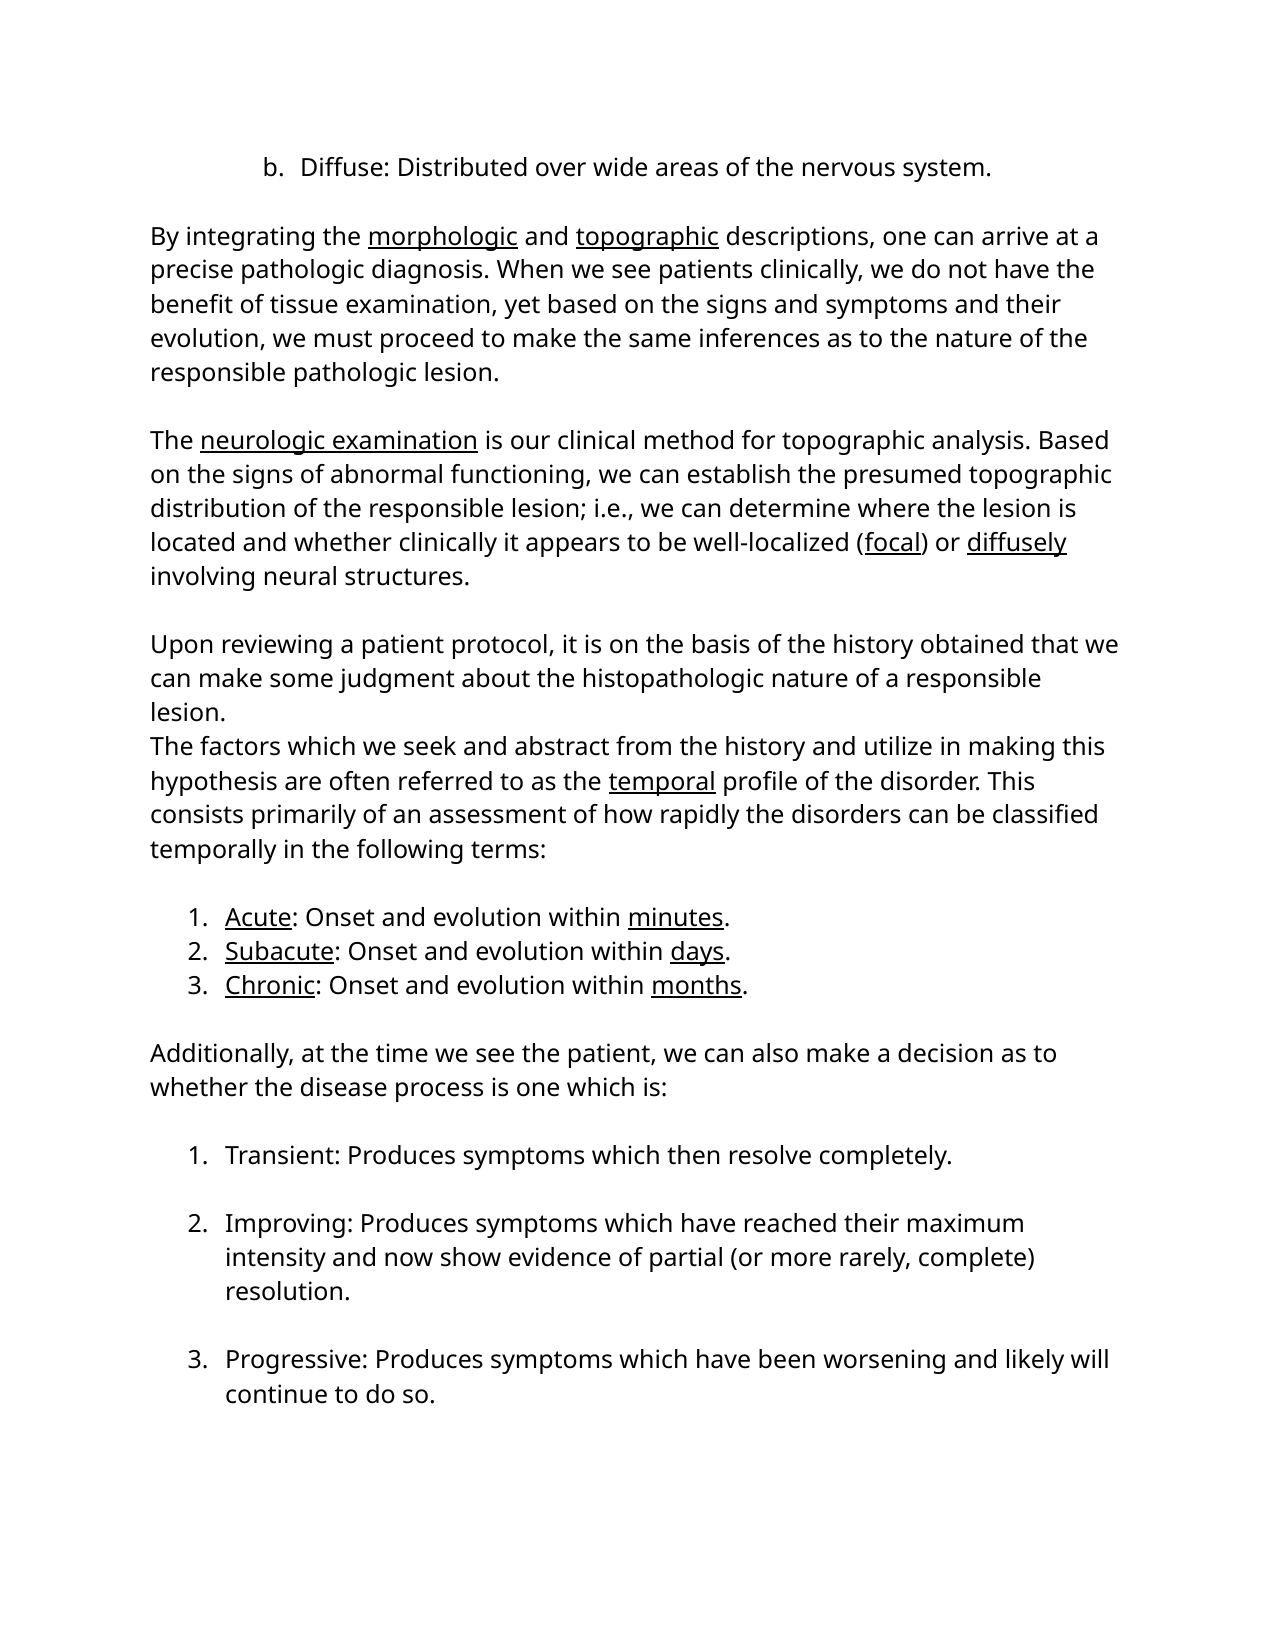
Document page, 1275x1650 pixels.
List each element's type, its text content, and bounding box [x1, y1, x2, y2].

text By integrating the morphologic and topographic descriptions, one can arrive at a precise pathologic diagnosis. When we see patients clinically, we do not have the benefit of tissue examination, yet based on the signs and symptoms and their evolution, we must proceed to make the same inferences as to the nature of the responsible pathologic lesion. [150, 218, 1125, 388]
list Diffuse: Distributed over wide areas of the nervous system. [262, 150, 1125, 184]
list Improving: Produces symptoms which have reached their maximum intensity and now show evidence of partial (or more rarely, complete) resolution. [187, 1206, 1125, 1308]
list Subacute: Onset and evolution within days. [187, 933, 1125, 967]
text Additionally, at the time we see the patient, we can also make a decision as to whether the disease process is one which is: [150, 1036, 1125, 1104]
text The factors which we seek and abstract from the history and utilize in making this hypothesis are often referred to as the temporal profile of the disorder. This consists primarily of an assessment of how rapidly the disorders can be classified temporally in the following terms: [150, 729, 1125, 865]
list Transient: Produces symptoms which then resolve completely. [187, 1138, 1125, 1172]
text Upon reviewing a patient protocol, it is on the basis of the history obtained that we can make some judgment about the histopathologic nature of a responsible lesion. [150, 627, 1125, 729]
list Progressive: Produces symptoms which have been worsening and likely will continue to do so. [187, 1342, 1125, 1410]
list Chronic: Onset and evolution within months. [187, 967, 1125, 1002]
text The neurologic examination is our clinical method for topographic analysis. Based on the signs of abnormal functioning, we can establish the presumed topographic distribution of the responsible lesion; i.e., we can determine where the lesion is located and whether clinically it appears to be well-localized (focal) or diffusely involving neural structures. [150, 422, 1125, 593]
list Acute: Onset and evolution within minutes. [187, 899, 1125, 933]
